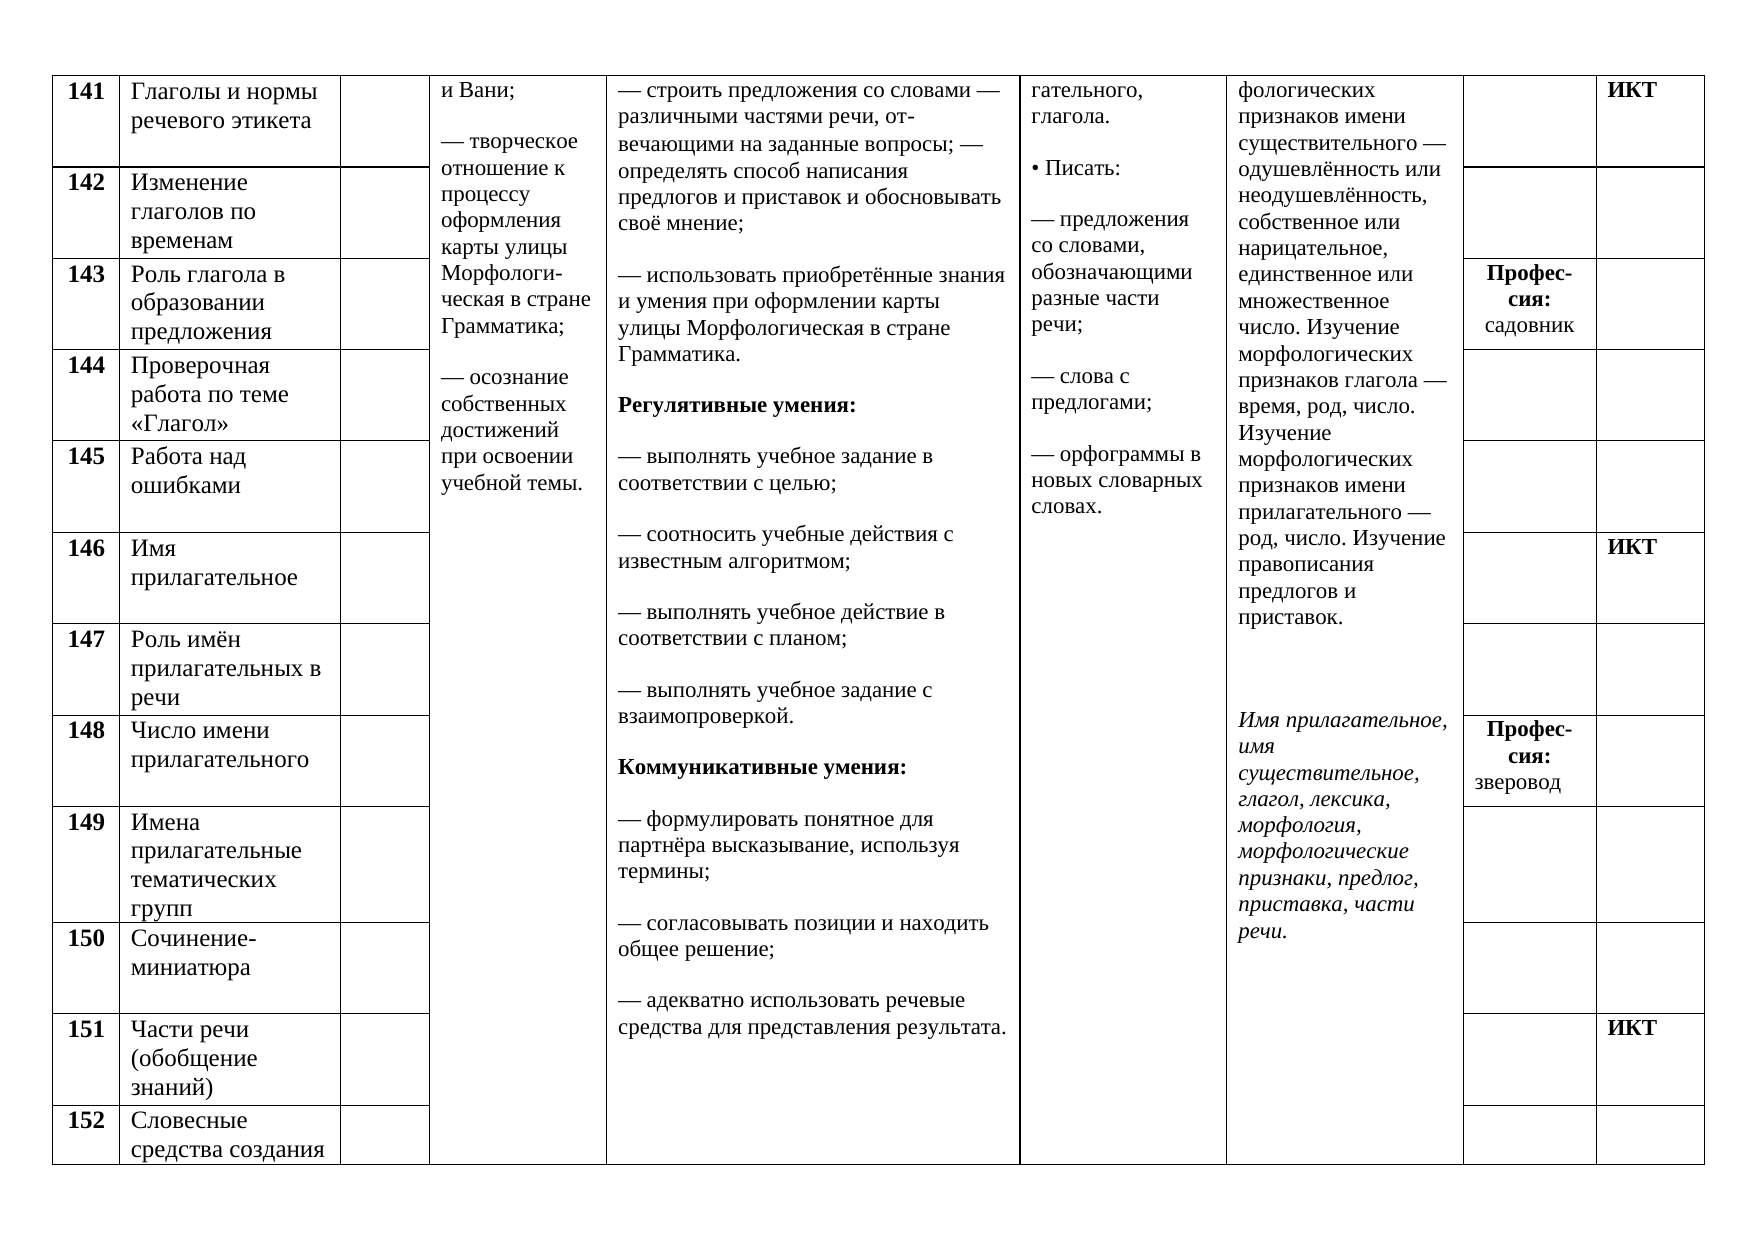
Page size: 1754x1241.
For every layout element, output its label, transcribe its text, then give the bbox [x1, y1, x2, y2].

table_cell [1597, 259, 1704, 349]
table_cell [1464, 1106, 1596, 1164]
table_cell [1597, 441, 1704, 532]
table_cell Изменение глаголов по временам [120, 168, 340, 258]
table_cell [1464, 350, 1596, 440]
table_cell [1597, 807, 1704, 922]
table_cell 143 [53, 259, 119, 349]
table_cell 146 [53, 533, 119, 623]
table_cell Имена прилагательные тематических групп [120, 807, 340, 922]
table_cell Глаголы и нормы речевого этикета [120, 76, 340, 166]
table_cell [341, 716, 429, 806]
table_cell 151 [53, 1014, 119, 1104]
table_cell [1597, 1106, 1704, 1164]
table_cell [1464, 923, 1596, 1013]
table_cell [341, 807, 429, 922]
table_cell [1597, 624, 1704, 714]
table_cell [1597, 923, 1704, 1013]
table_cell [1464, 533, 1596, 623]
table_cell [1464, 1014, 1596, 1104]
table_cell Роль глагола в образовании предложения [120, 259, 340, 349]
table_cell [341, 259, 429, 349]
table_cell [341, 350, 429, 440]
table_cell [341, 168, 429, 258]
table_cell 144 [53, 350, 119, 440]
table_cell ИКТ [1597, 533, 1704, 623]
table_cell [1464, 624, 1596, 714]
table_cell 141 [53, 76, 119, 166]
table_cell [341, 533, 429, 623]
table_cell 149 [53, 807, 119, 922]
table_cell Сочинение-миниатюра [120, 923, 340, 1013]
table_cell Профес-сия: садовник [1464, 259, 1596, 349]
table_cell Имя прилагательное [120, 533, 340, 623]
table_cell Число имени прилагательного [120, 716, 340, 806]
table_cell Профес-сия: зверовод [1464, 716, 1596, 806]
table_cell 150 [53, 923, 119, 1013]
table_cell [341, 1014, 429, 1104]
table_cell [341, 923, 429, 1013]
table_cell Части речи (обобщение знаний) [120, 1014, 340, 1104]
table_cell 152 [53, 1106, 119, 1164]
table_cell Проверочная работа по теме «Глагол» [120, 350, 340, 440]
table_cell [120, 1106, 340, 1164]
table_cell 148 [53, 716, 119, 806]
table_cell Роль имён прилагательных в речи [120, 624, 340, 714]
table_cell ИКТ [1597, 76, 1704, 166]
table_cell 145 [53, 441, 119, 532]
table_cell [1464, 76, 1596, 166]
table_cell [1597, 168, 1704, 258]
table_cell [341, 624, 429, 714]
table_cell [1597, 716, 1704, 806]
table_cell ИКТ [1597, 1014, 1704, 1104]
table_cell 142 [53, 168, 119, 258]
table_cell 147 [53, 624, 119, 714]
table_cell [1464, 168, 1596, 258]
table_cell Работа над ошибками [120, 441, 340, 532]
table_cell [341, 76, 429, 166]
table_cell [1597, 350, 1704, 440]
table_cell [1464, 441, 1596, 532]
table_cell [1464, 807, 1596, 922]
table_cell [341, 441, 429, 532]
table_cell [341, 1106, 429, 1164]
